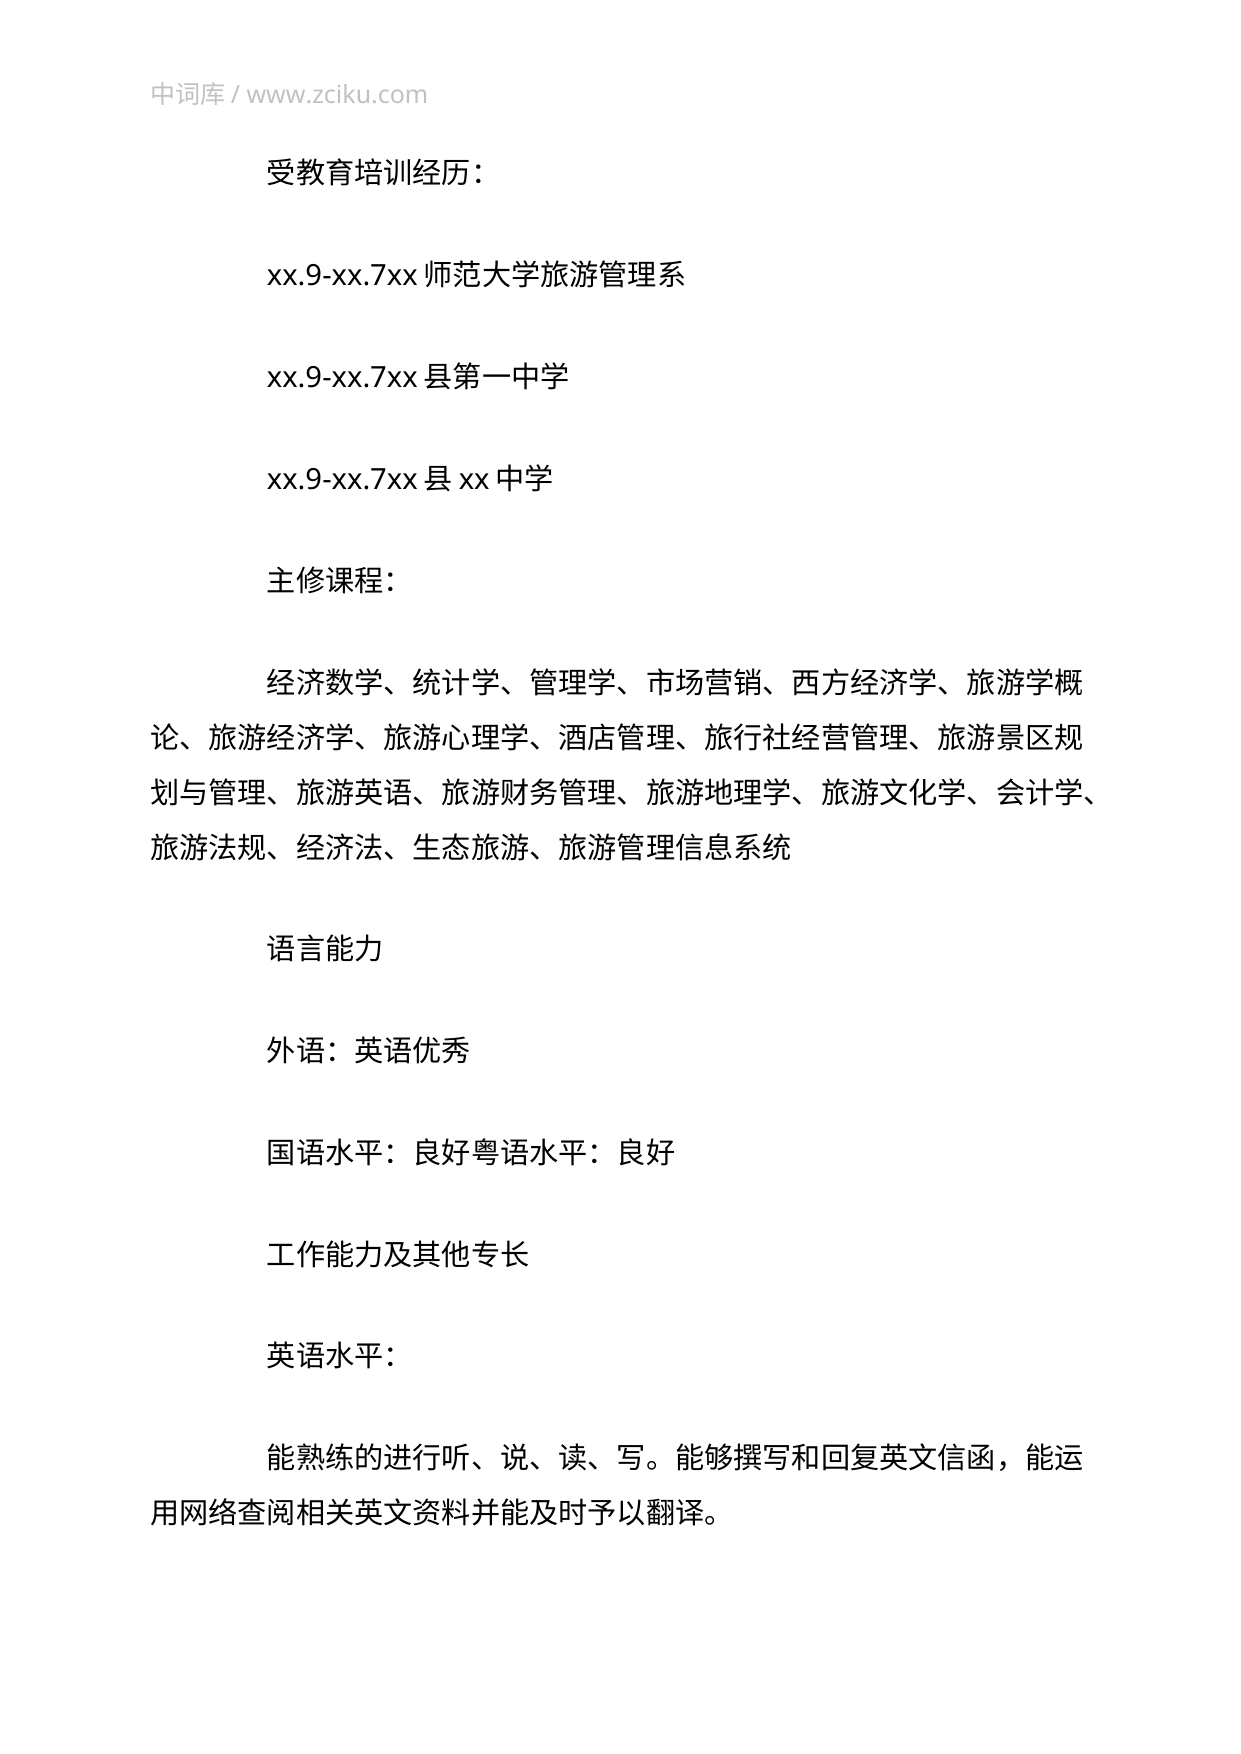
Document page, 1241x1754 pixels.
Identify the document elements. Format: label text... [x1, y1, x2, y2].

text 能熟练的进行听、说、读、写。能够撰写和回复英文信函，能运用网络查阅相关英文资料并能及时予以翻译。 [150, 1435, 1090, 1532]
text 经济数学、统计学、管理学、市场营销、西方经济学、旅游学概论、旅游经济学、旅游心理学、酒店管理、旅行社经营管理、旅游景区规划与管理、旅游英语、旅游财务管理、旅游地理学、旅游文化学、会计学、旅游法规、经济法、生态旅游、旅游管理信息系统 [150, 659, 1090, 866]
text 英语水平： [150, 1333, 1090, 1375]
text xx.9-xx.7xx县xx中学 [150, 456, 1090, 498]
text xx.9-xx.7xx县第一中学 [150, 354, 1090, 396]
text xx.9-xx.7xx师范大学旅游管理系 [150, 252, 1090, 294]
text 外语：英语优秀 [150, 1028, 1090, 1070]
text 语言能力 [150, 926, 1090, 968]
text 受教育培训经历： [150, 150, 1090, 192]
text 主修课程： [150, 558, 1090, 600]
text 工作能力及其他专长 [150, 1231, 1090, 1273]
text 国语水平：良好粤语水平：良好 [150, 1129, 1090, 1172]
